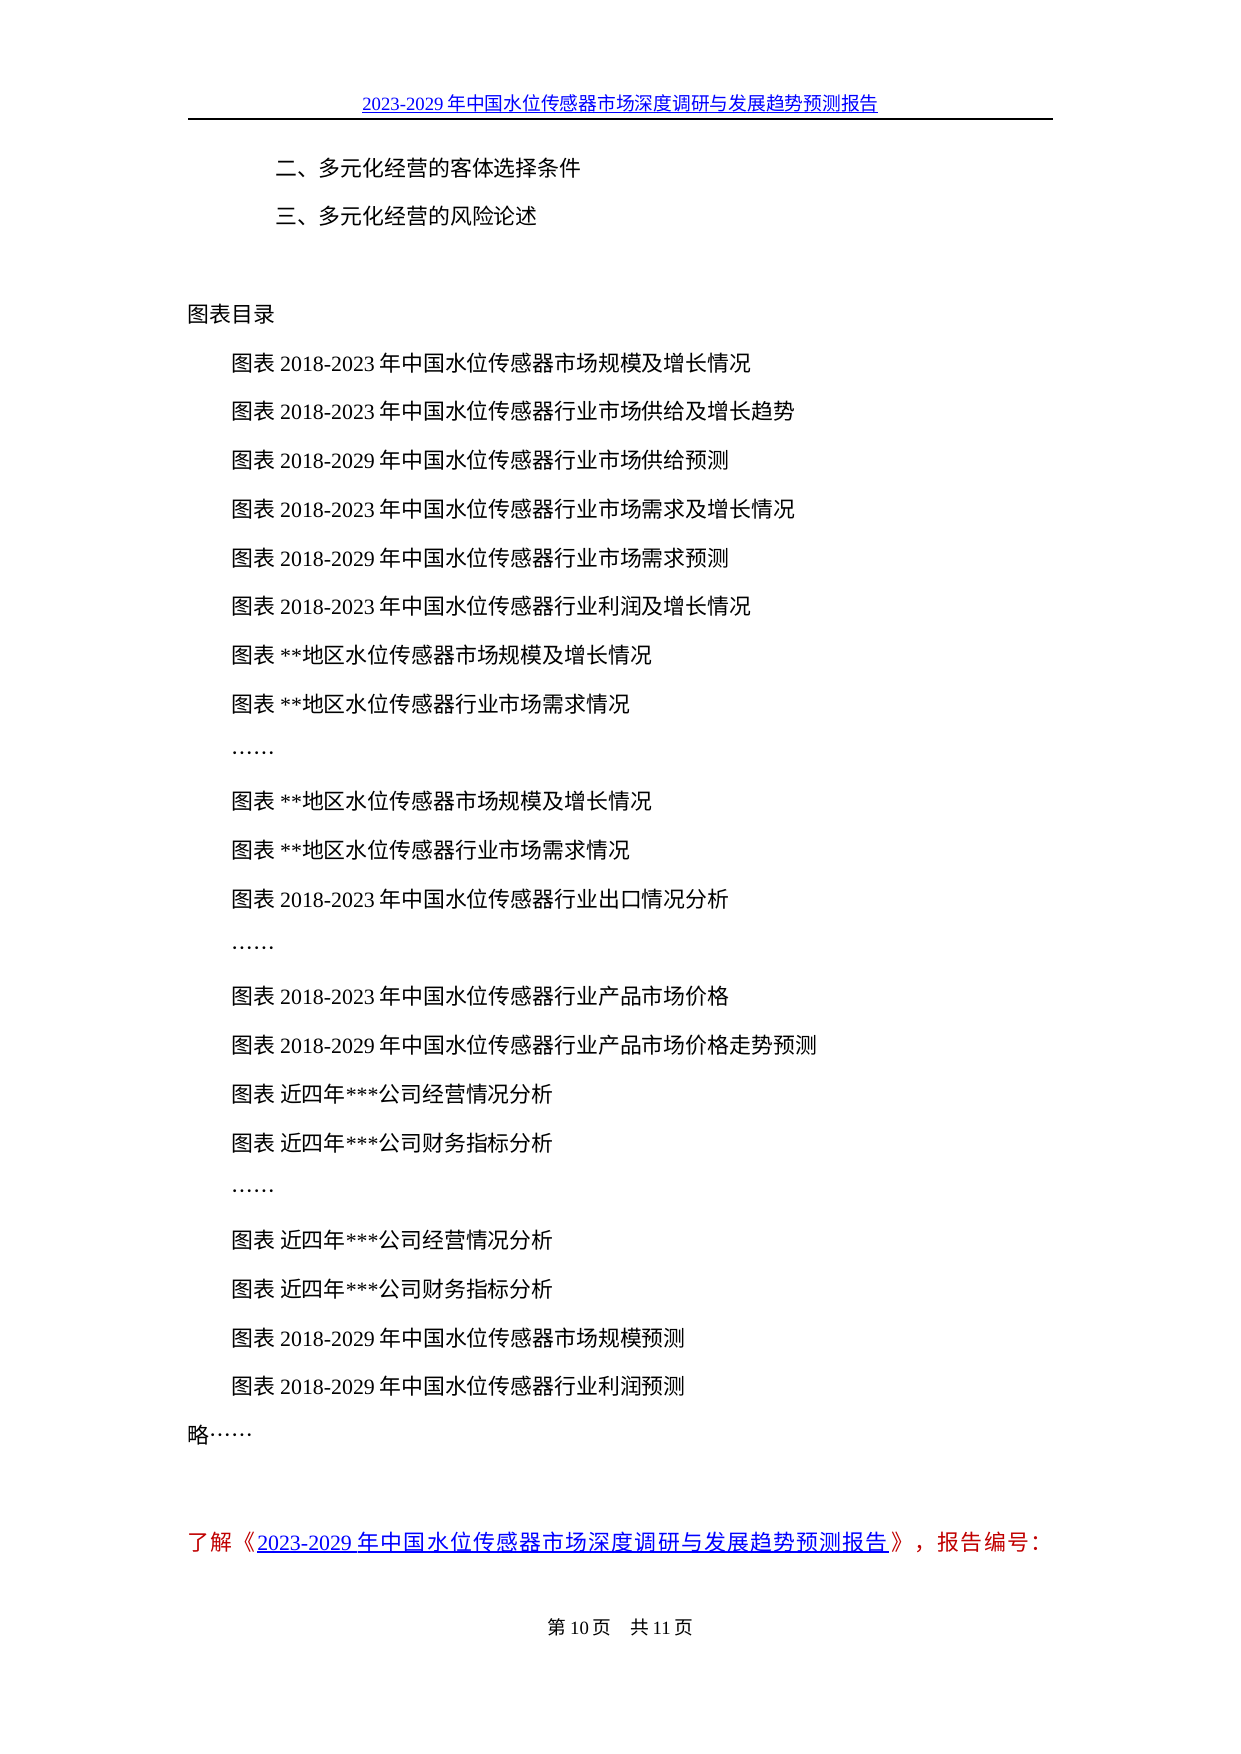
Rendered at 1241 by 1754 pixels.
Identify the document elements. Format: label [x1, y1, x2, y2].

text [187, 150, 1053, 1450]
text [187, 1524, 1053, 1557]
